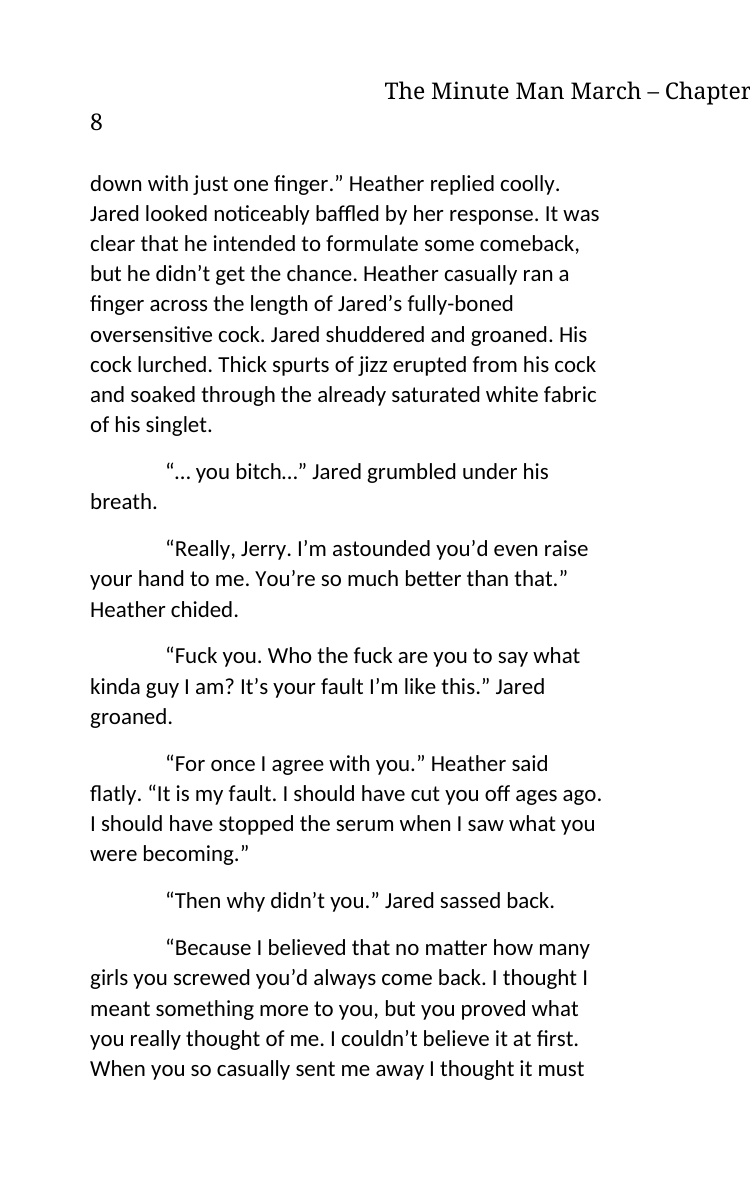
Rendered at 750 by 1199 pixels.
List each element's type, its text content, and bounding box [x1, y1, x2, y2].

text “Really, Jerry. I’m astounded you’d even raise your hand to me. You’re so much better than that.” Heather chided. [90, 534, 604, 623]
text “Fuck you. Who the fuck are you to say what kinda guy I am? It’s your fault I’m like this.” Jared groaned. [90, 642, 604, 730]
text “… you bitch…” Jared grumbled under his breath. [90, 457, 604, 516]
text “Then why didn’t you.” Jared sassed back. [90, 886, 604, 914]
text “For once I agree with you.” Heather said flatly. “It is my fault. I should have cut you off ages ago. I should have stopped the serum when I saw what you were becoming.” [90, 749, 604, 868]
